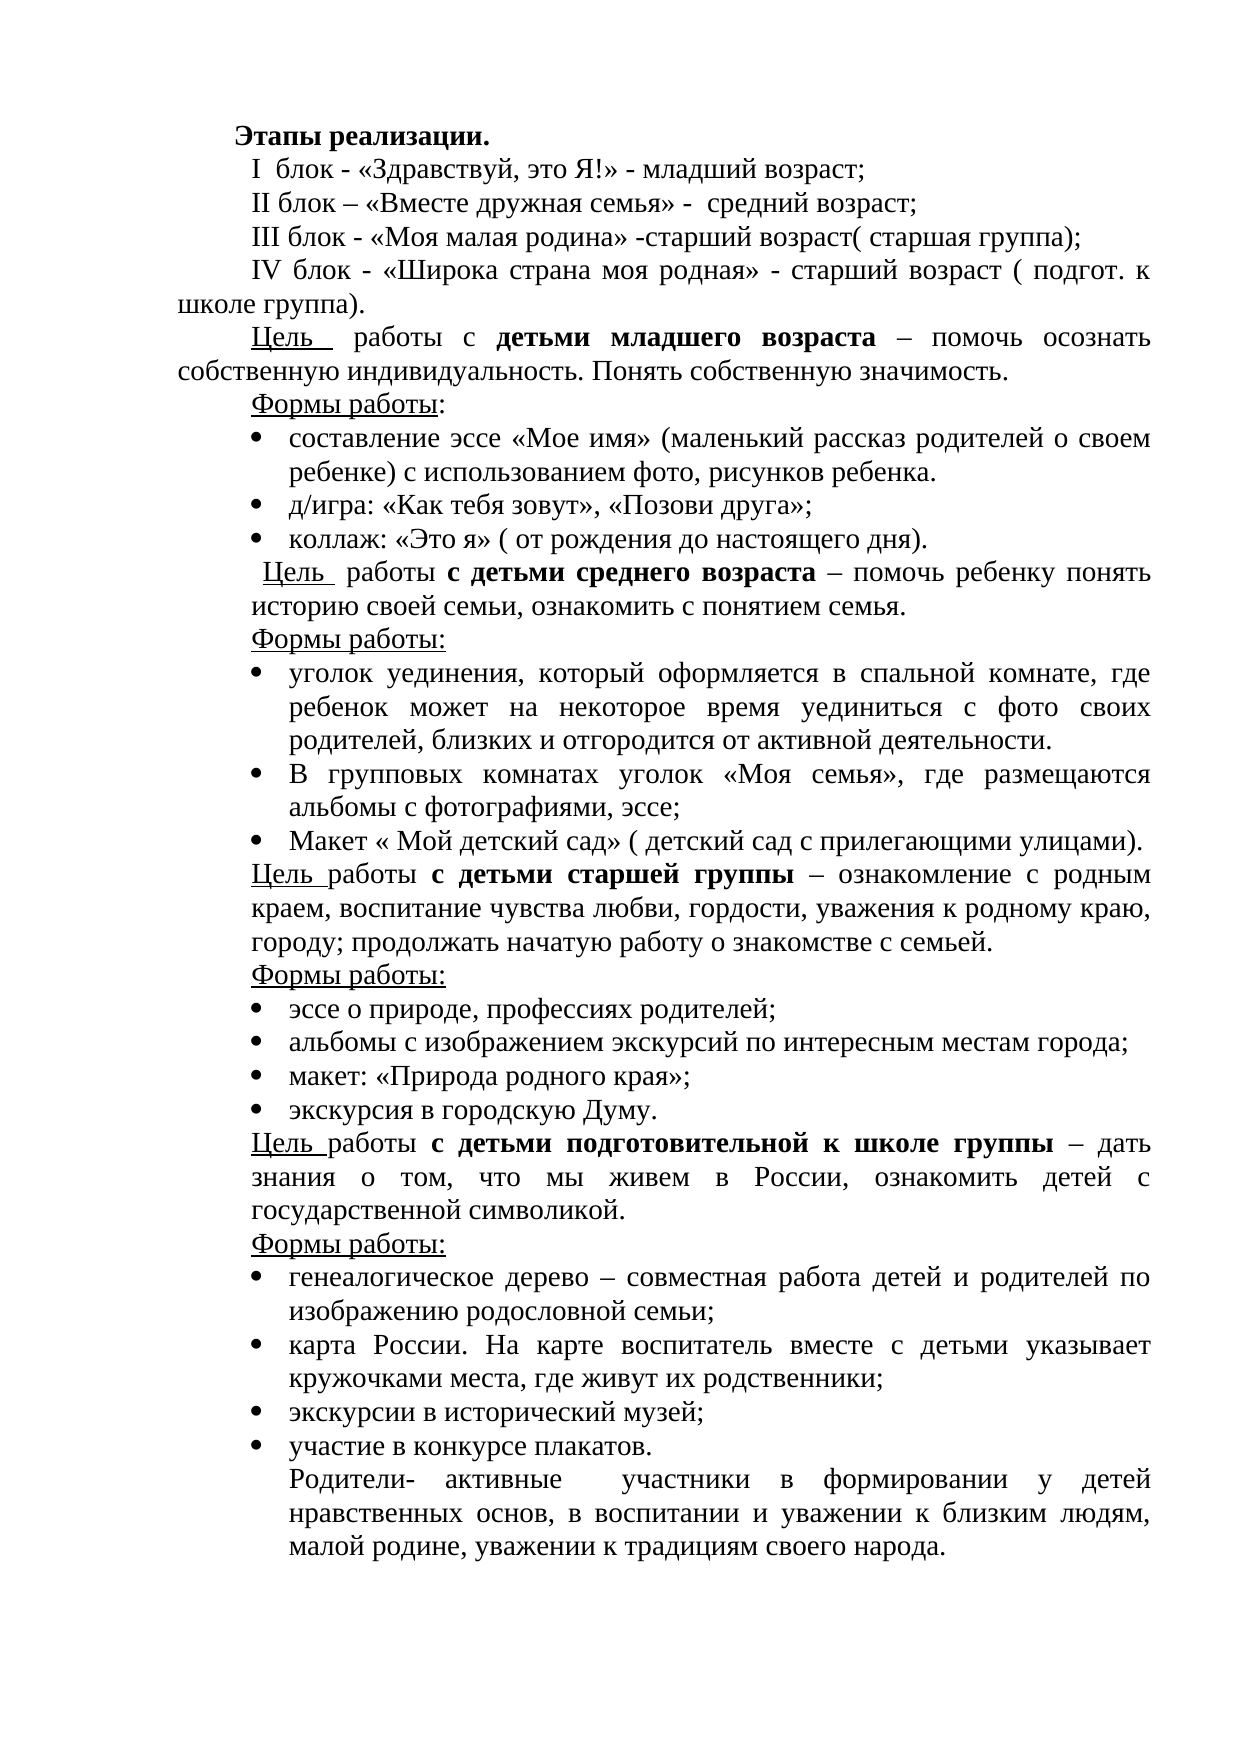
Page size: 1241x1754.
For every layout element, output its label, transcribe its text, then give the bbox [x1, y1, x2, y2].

list экскурсии в исторический музей; [251, 1394, 1152, 1428]
list экскурсия в городскую Думу. [251, 1092, 1152, 1125]
text Цель работы с детьми старшей группы – ознакомление с родным краем, воспитание чувства любви, гордости, уважения к родному краю, городу; продолжать начатую работу о знакомстве с семьей. [251, 857, 1152, 957]
list генеалогическое дерево – совместная работа детей и родителей по изображению родословной семьи; [251, 1259, 1152, 1327]
text Цель работы с детьми младшего возраста – помочь осознать собственную индивидуальность. Понять собственную значимость. [177, 319, 1152, 386]
list Макет « Мой детский сад» ( детский сад с прилегающими улицами). [251, 823, 1152, 857]
list эссе о природе, профессиях родителей; [251, 991, 1152, 1024]
text Этапы реализации. [233, 118, 1152, 152]
text Формы работы: [251, 957, 1152, 991]
text Формы работы: [177, 386, 1152, 420]
list В групповых комнатах уголок «Моя семья», где размещаются альбомы с фотографиями, эссе; [251, 756, 1152, 823]
text III блок - «Моя малая родина» -старший возраст( старшая группа); [177, 219, 1152, 252]
text IV блок - «Широка страна моя родная» - старший возраст ( подгот. к школе группа). [177, 252, 1152, 319]
list карта России. На карте воспитатель вместе с детьми указывает кружочками места, где живут их родственники; [251, 1327, 1152, 1394]
list д/игра: «Как тебя зовут», «Позови друга»; [251, 487, 1152, 521]
list коллаж: «Это я» ( от рождения до настоящего дня). [251, 521, 1152, 554]
text Родители- активные участники в формировании у детей нравственных основ, в воспитании и уважении к близким людям, малой родине, уважении к традициям своего народа. [288, 1461, 1152, 1562]
text Цель работы с детьми среднего возраста – помочь ребенку понять историю своей семьи, ознакомить с понятием семья. [251, 554, 1152, 622]
text Формы работы: [251, 1226, 1152, 1259]
text II блок – «Вместе дружная семья» - средний возраст; [177, 185, 1152, 219]
text Формы работы: [251, 622, 1152, 655]
list участие в конкурсе плакатов. [251, 1428, 1152, 1461]
list макет: «Природа родного края»; [251, 1058, 1152, 1092]
list альбомы с изображением экскурсий по интересным местам города; [251, 1024, 1152, 1058]
text Цель работы с детьми подготовительной к школе группы – дать знания о том, что мы живем в России, ознакомить детей с государственной символикой. [251, 1125, 1152, 1226]
text I блок - «Здравствуй, это Я!» - младший возраст; [177, 152, 1152, 185]
list уголок уединения, который оформляется в спальной комнате, где ребенок может на некоторое время уединиться с фото своих родителей, близких и отгородится от активной деятельности. [251, 655, 1152, 756]
list составление эссе «Мое имя» (маленький рассказ родителей о своем ребенке) с использованием фото, рисунков ребенка. [251, 420, 1152, 487]
